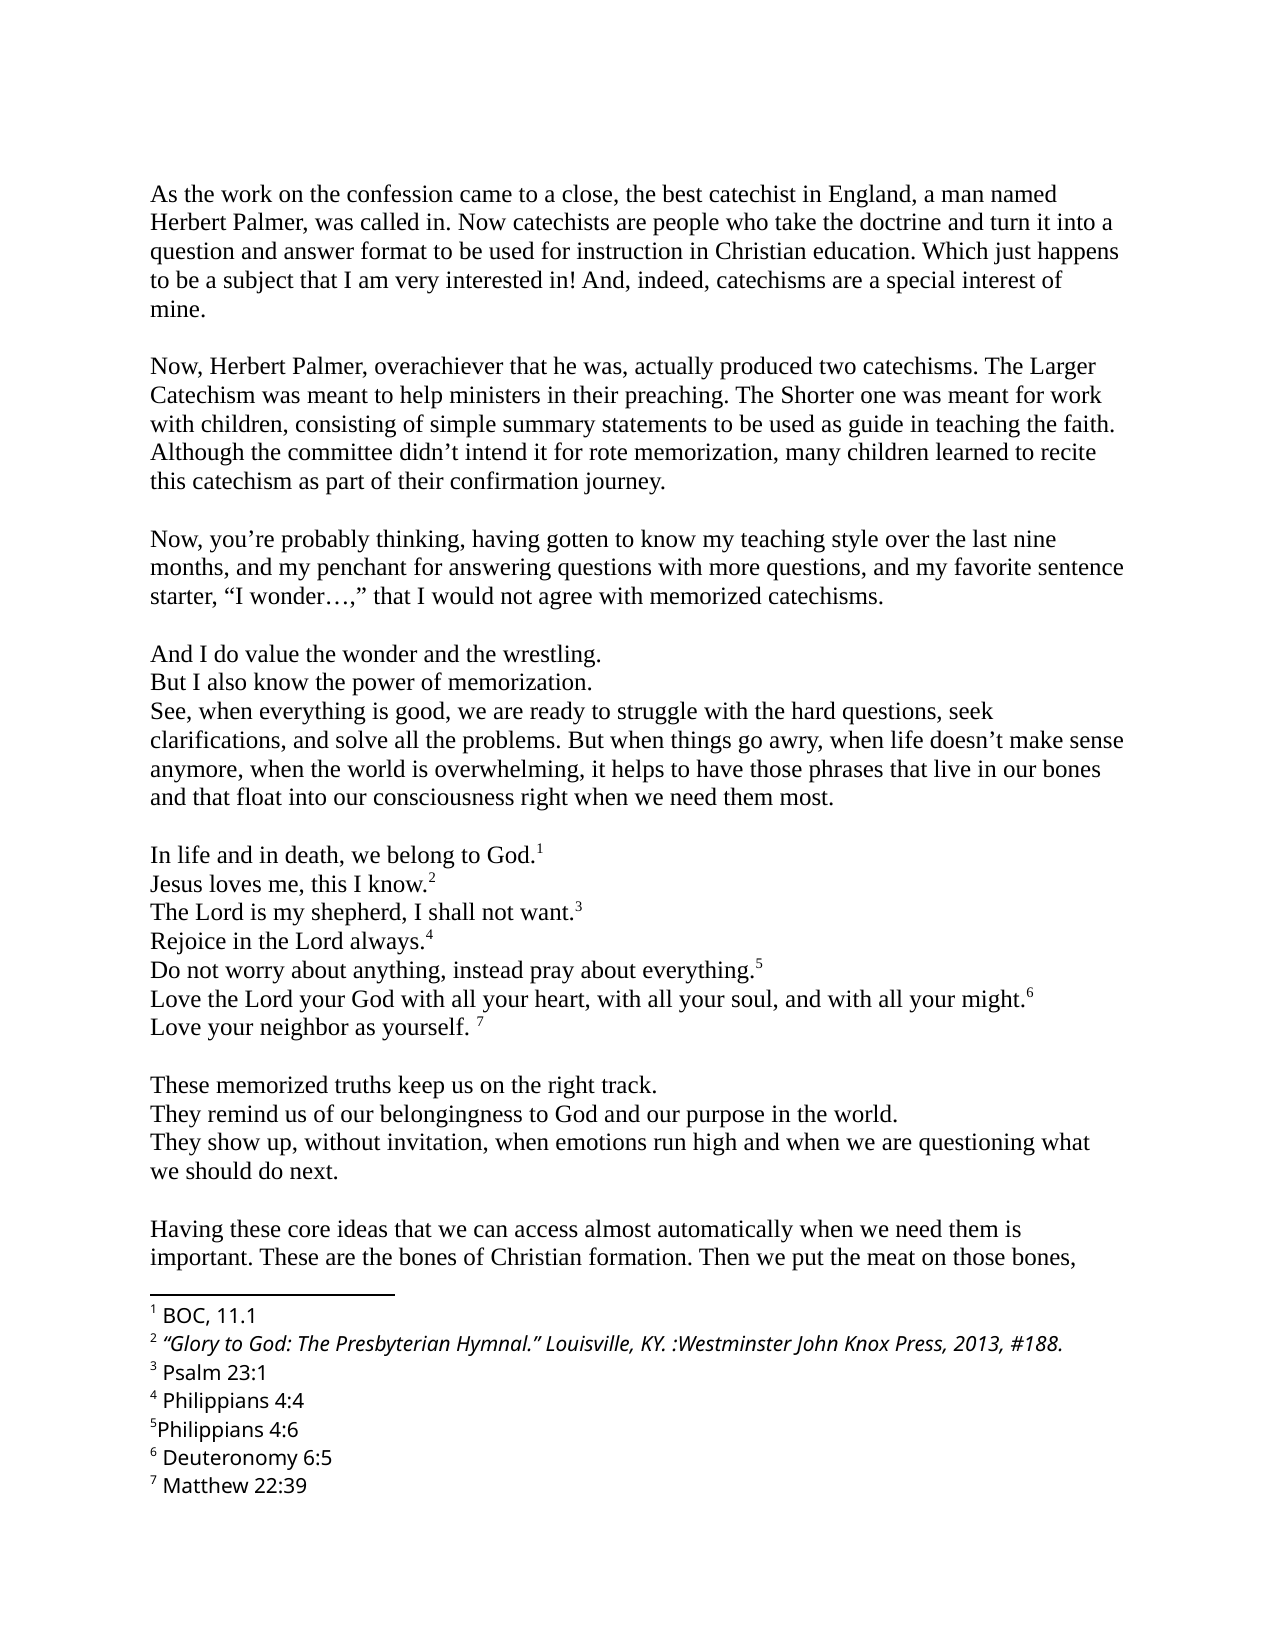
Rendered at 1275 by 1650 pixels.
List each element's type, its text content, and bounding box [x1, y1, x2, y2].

text Rejoice in the Lord always. [150, 926, 1125, 955]
text And I do value the wonder and the wrestling. [150, 639, 1125, 667]
text They remind us of our belongingness to God and our purpose in the world. [150, 1099, 1125, 1127]
text In life and in death, we belong to God. [150, 840, 1125, 869]
text But I also know the power of memorization. [150, 667, 1125, 696]
text Love your neighbor as yourself. [150, 1012, 1125, 1041]
text They show up, without invitation, when emotions run high and when we are questioning what we should do next. [150, 1127, 1125, 1185]
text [150, 1214, 1125, 1271]
text Do not worry about anything, instead pray about everything. [150, 955, 1125, 984]
text Now, Herbert Palmer, overachiever that he was, actually produced two catechisms. The Larger Catechism was meant to help ministers in their preaching. The Shorter one was meant for work with children, consisting of simple summary statements to be used as guide in teaching the faith. Although the committee didn’t intend it for rote memorization, many children learned to recite this catechism as part of their confirmation journey. [150, 351, 1125, 495]
text Jesus loves me, this I know. [150, 869, 1125, 897]
text As the work on the confession came to a close, the best catechist in England, a man named Herbert Palmer, was called in. Now catechists are people who take the doctrine and turn it into a question and answer format to be used for instruction in Christian education. Which just happens to be a subject that I am very interested in! And, indeed, catechisms are a special interest of mine. [150, 179, 1125, 322]
text Now, you’re probably thinking, having gotten to know my teaching style over the last nine months, and my penchant for answering questions with more questions, and my favorite sentence starter, “I wonder…,” that I would not agree with memorized catechisms. [150, 524, 1125, 610]
text These memorized truths keep us on the right track. [150, 1070, 1125, 1099]
text See, when everything is good, we are ready to struggle with the hard questions, seek clarifications, and solve all the problems. But when things go awry, when life doesn’t make sense anymore, when the world is overwhelming, it helps to have those phrases that live in our bones and that float into our consciousness right when we need them most. [150, 696, 1125, 811]
text The Lord is my shepherd, I shall not want. [150, 897, 1125, 926]
text Love the Lord your God with all your heart, with all your soul, and with all your might. [150, 984, 1125, 1012]
